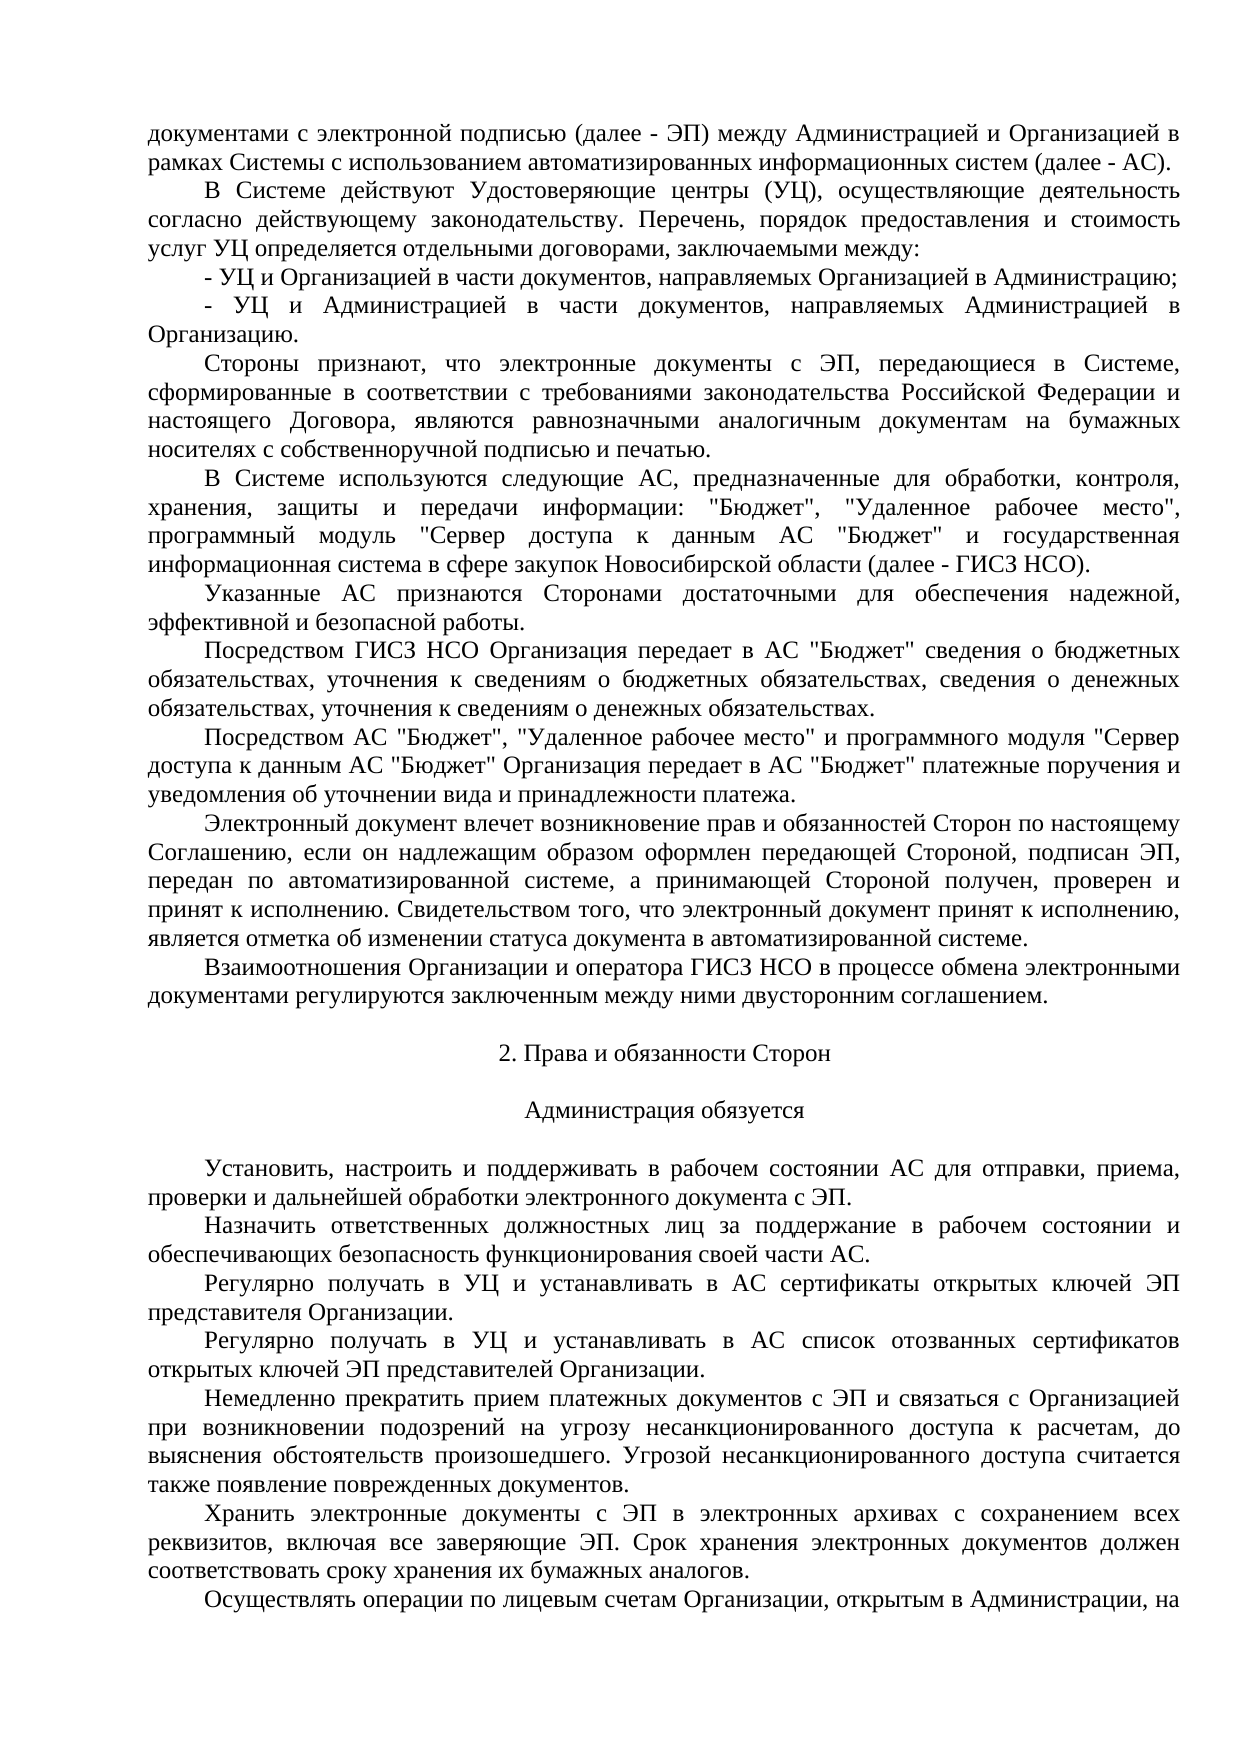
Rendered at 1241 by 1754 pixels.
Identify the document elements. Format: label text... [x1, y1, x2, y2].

text Установить, настроить и поддерживать в рабочем состоянии АС для отправки, приема, проверки и дальнейшей обработки электронного документа с ЭП. [148, 1153, 1181, 1211]
text В Системе используются следующие АС, предназначенные для обработки, контроля, хранения, защиты и передачи информации: "Бюджет", "Удаленное рабочее место", программный модуль "Сервер доступа к данным АС "Бюджет" и государственная информационная система в сфере закупок Новосибирской области (далее - ГИСЗ НСО). [148, 463, 1181, 578]
text Назначить ответственных должностных лиц за поддержание в рабочем состоянии и обеспечивающих безопасность функционирования своей части АС. [148, 1211, 1181, 1268]
text Электронный документ влечет возникновение прав и обязанностей Сторон по настоящему Соглашению, если он надлежащим образом оформлен передающей Стороной, подписан ЭП, передан по автоматизированной системе, а принимающей Стороной получен, проверен и принят к исполнению. Свидетельством того, что электронный документ принят к исполнению, является отметка об изменении статуса документа в автоматизированной системе. [148, 808, 1181, 952]
text Немедленно прекратить прием платежных документов с ЭП и связаться с Организацией при возникновении подозрений на угрозу несанкционированного доступа к расчетам, до выяснения обстоятельств произошедшего. Угрозой несанкционированного доступа считается также появление поврежденных документов. [148, 1383, 1181, 1498]
text Указанные АС признаются Сторонами достаточными для обеспечения надежной, эффективной и безопасной работы. [148, 578, 1181, 636]
text Посредством АС "Бюджет", "Удаленное рабочее место" и программного модуля "Сервер доступа к данным АС "Бюджет" Организация передает в АС "Бюджет" платежные поручения и уведомления об уточнении вида и принадлежности платежа. [148, 722, 1181, 808]
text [148, 1584, 1181, 1613]
text 2. Права и обязанности Сторон [148, 1038, 1181, 1067]
text В Системе действуют Удостоверяющие центры (УЦ), осуществляющие деятельность согласно действующему законодательству. Перечень, порядок предоставления и стоимость услуг УЦ определяется отдельными договорами, заключаемыми между: [148, 176, 1181, 262]
text Стороны признают, что электронные документы с ЭП, передающиеся в Системе, сформированные в соответствии с требованиями законодательства Российской Федерации и настоящего Договора, являются равнозначными аналогичным документам на бумажных носителях с собственноручной подписью и печатью. [148, 348, 1181, 463]
text - УЦ и Администрацией в части документов, направляемых Администрацией в Организацию. [148, 291, 1181, 348]
text - УЦ и Организацией в части документов, направляемых Организацией в Администрацию; [148, 262, 1181, 291]
text Взаимоотношения Организации и оператора ГИСЗ НСО в процессе обмена электронными документами регулируются заключенным между ними двусторонним соглашением. [148, 952, 1181, 1009]
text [148, 118, 1181, 176]
text Администрация обязуется [148, 1096, 1181, 1124]
text Регулярно получать в УЦ и устанавливать в АС список отозванных сертификатов открытых ключей ЭП представителей Организации. [148, 1326, 1181, 1383]
text Хранить электронные документы с ЭП в электронных архивах с сохранением всех реквизитов, включая все заверяющие ЭП. Срок хранения электронных документов должен соответствовать сроку хранения их бумажных аналогов. [148, 1498, 1181, 1584]
text Регулярно получать в УЦ и устанавливать в АС сертификаты открытых ключей ЭП представителя Организации. [148, 1268, 1181, 1326]
text Посредством ГИСЗ НСО Организация передает в АС "Бюджет" сведения о бюджетных обязательствах, уточнения к сведениям о бюджетных обязательствах, сведения о денежных обязательствах, уточнения к сведениям о денежных обязательствах. [148, 636, 1181, 722]
